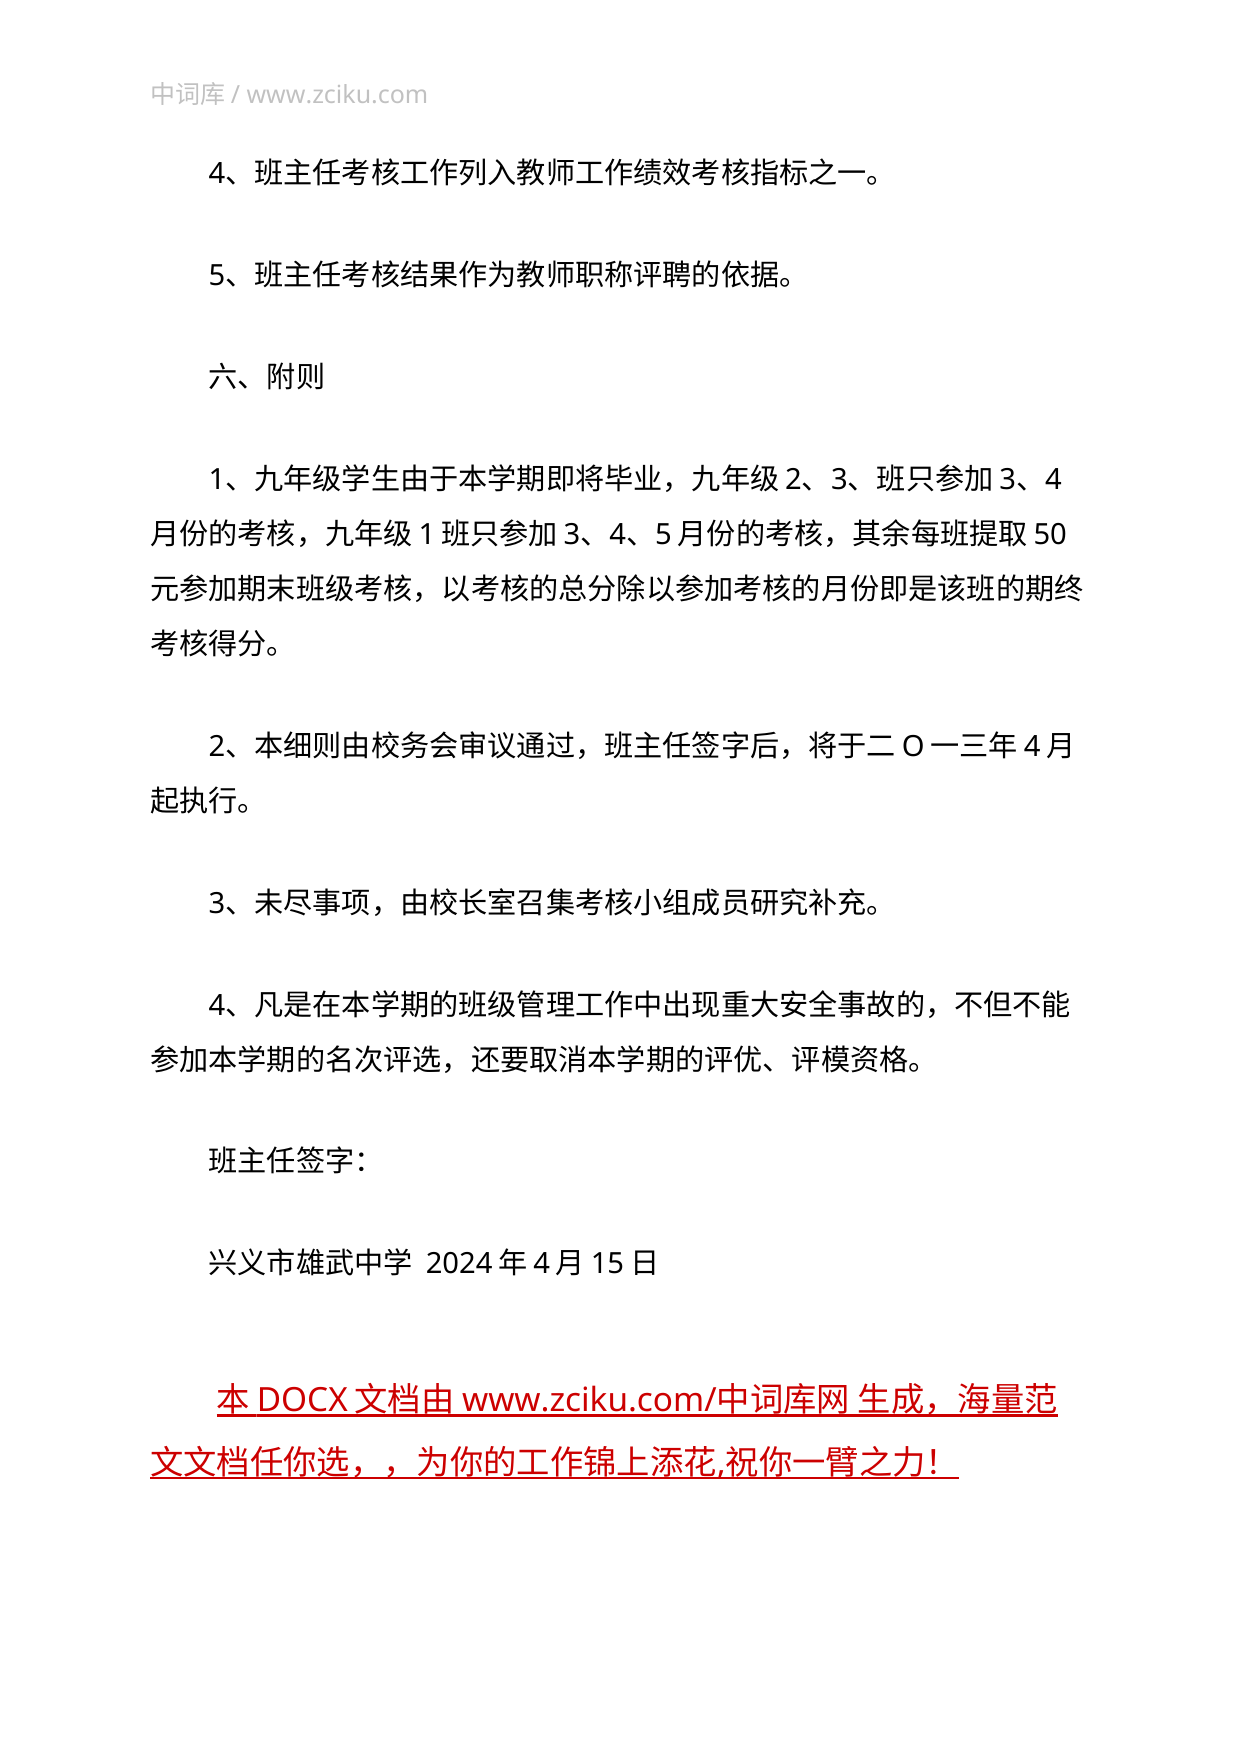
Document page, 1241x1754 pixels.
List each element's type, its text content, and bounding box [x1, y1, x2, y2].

text 4、班主任考核工作列入教师工作绩效考核指标之一。 [150, 150, 1090, 192]
text 4、凡是在本学期的班级管理工作中出现重大安全事故的，不但不能参加本学期的名次评选，还要取消本学期的评优、评模资格。 [150, 981, 1090, 1078]
text 5、班主任考核结果作为教师职称评聘的依据。 [150, 252, 1090, 294]
text 本DOCX文档由 www.zciku.com/中词库网 生成，海量范文文档任你选，，为你的工作锦上添花,祝你一臂之力！ [150, 1373, 1090, 1484]
text 六、附则 [150, 354, 1090, 396]
text 1、九年级学生由于本学期即将毕业，九年级2、3、班只参加3、4月份的考核，九年级1班只参加3、4、5月份的考核，其余每班提取50元参加期末班级考核，以考核的总分除以参加考核的月份即是该班的期终考核得分。 [150, 456, 1090, 663]
text 班主任签字： [150, 1138, 1090, 1180]
text 3、未尽事项，由校长室召集考核小组成员研究补充。 [150, 879, 1090, 922]
text 兴义市雄武中学 2024年4月15日 [150, 1240, 1090, 1282]
text 2、本细则由校务会审议通过，班主任签字后，将于二O一三年4月起执行。 [150, 722, 1090, 820]
